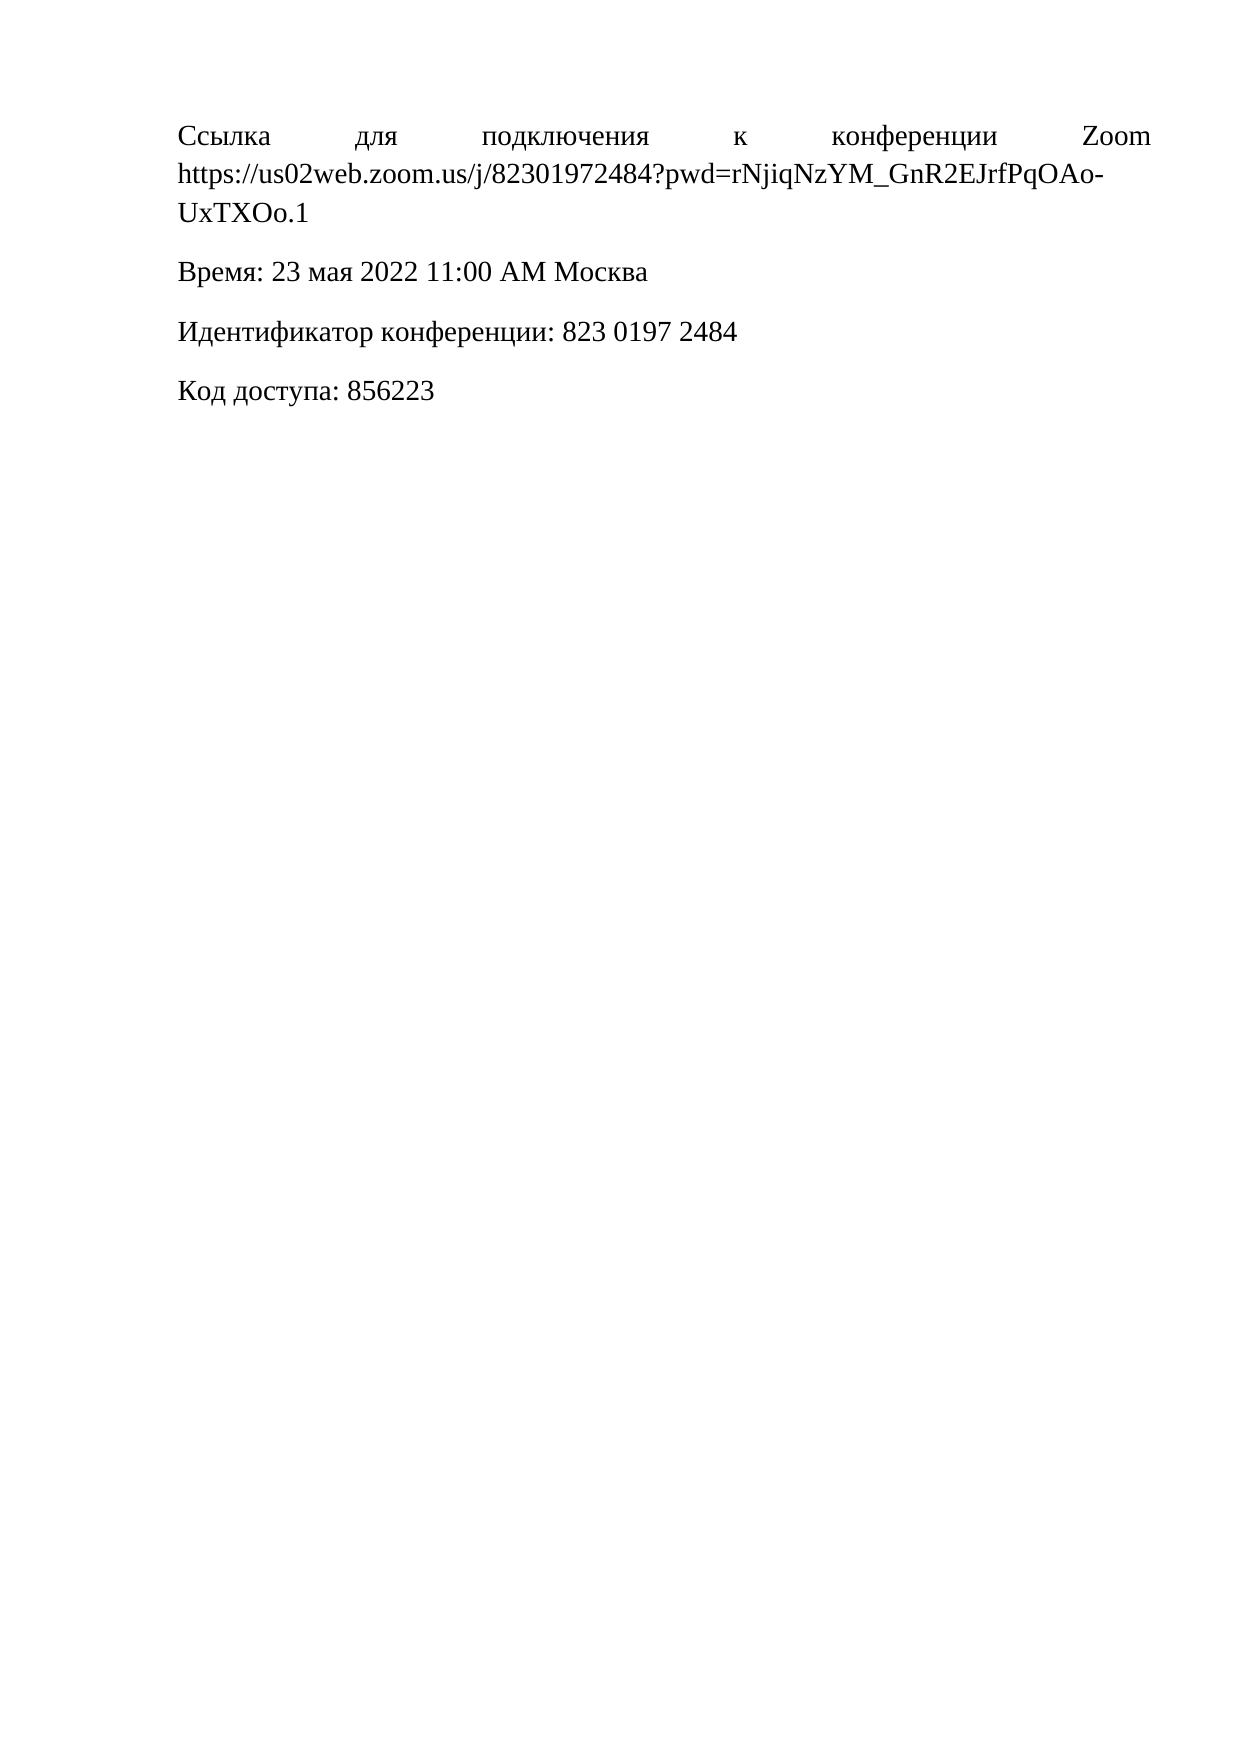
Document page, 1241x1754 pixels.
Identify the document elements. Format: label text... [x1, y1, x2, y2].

text Время: 23 мая 2022 11:00 AM Москва [177, 254, 1152, 288]
text Код доступа: 856223 [177, 373, 1152, 407]
text Идентификатор конференции: 823 0197 2484 [177, 314, 1152, 347]
text Ссылка для подключения к конференции Zoom https://us02web.zoom.us/j/82301972484?pwd=rNjiqNzYM_GnR2EJrfPqOAo-UxTXOo.1 [177, 118, 1152, 229]
